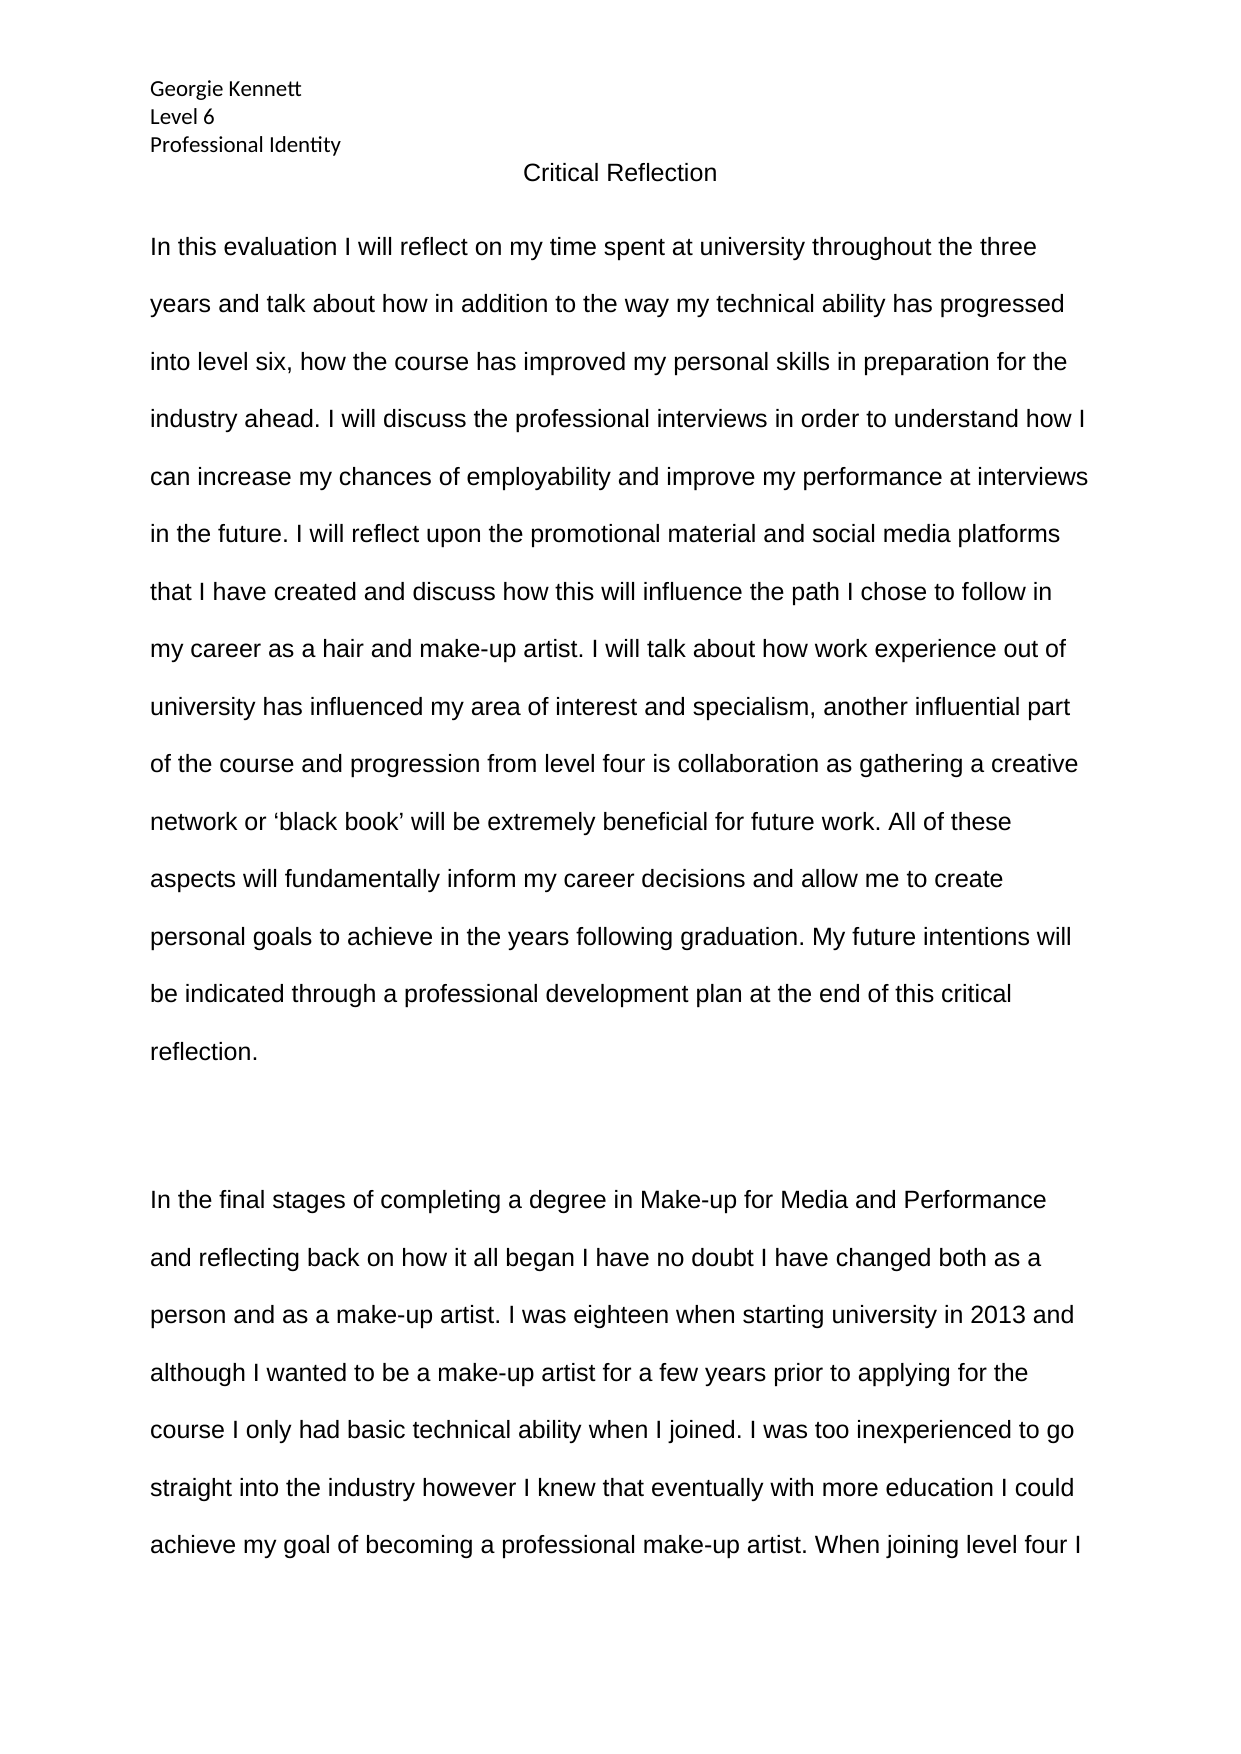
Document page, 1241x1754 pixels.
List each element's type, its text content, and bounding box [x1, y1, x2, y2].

text In this evaluation I will reflect on my time spent at university throughout the three years and talk about how in addition to the way my technical ability has progressed into level six, how the course has improved my personal skills in preparation for the industry ahead. I will discuss the professional interviews in order to understand how I can increase my chances of employability and improve my performance at interviews in the future. I will reflect upon the promotional material and social media platforms that I have created and discuss how this will influence the path I chose to follow in my career as a hair and make-up artist. I will talk about how work experience out of university has influenced my area of interest and specialism, another influential part of the course and progression from level four is collaboration as gathering a creative network or ‘black book’ will be extremely beneficial for future work. All of these aspects will fundamentally inform my career decisions and allow me to create personal goals to achieve in the years following graduation. My future intentions will be indicated through a professional development plan at the end of this critical reflection. [150, 232, 1090, 1066]
text Critical Reflection [150, 158, 1090, 187]
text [150, 1185, 1090, 1559]
